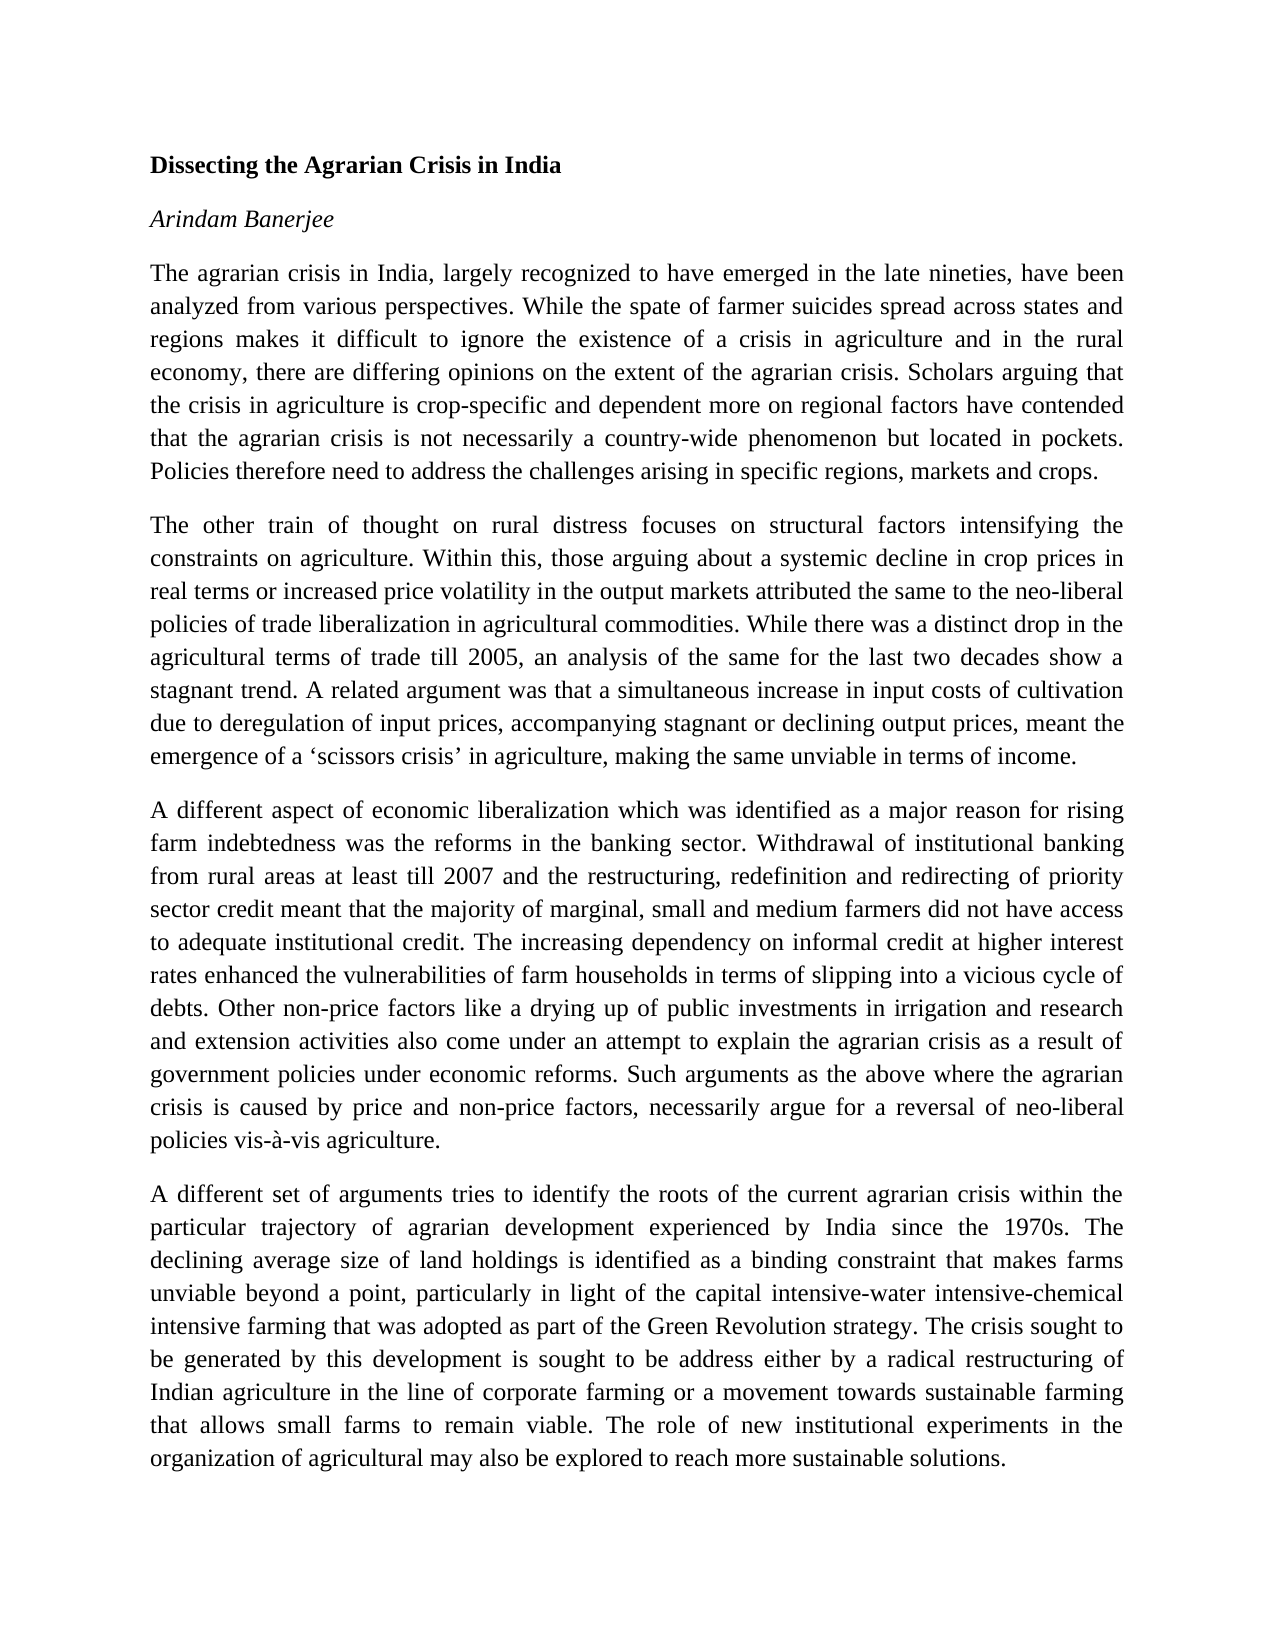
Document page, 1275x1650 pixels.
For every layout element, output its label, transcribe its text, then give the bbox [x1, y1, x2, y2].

text The other train of thought on rural distress focuses on structural factors intensifying the constraints on agriculture. Within this, those arguing about a systemic decline in crop prices in real terms or increased price volatility in the output markets attributed the same to the neo-liberal policies of trade liberalization in agricultural commodities. While there was a distinct drop in the agricultural terms of trade till 2005, an analysis of the same for the last two decades show a stagnant trend. A related argument was that a simultaneous increase in input costs of cultivation due to deregulation of input prices, accompanying stagnant or declining output prices, meant the emergence of a ‘scissors crisis’ in agriculture, making the same unviable in terms of income. [150, 510, 1125, 769]
text The agrarian crisis in India, largely recognized to have emerged in the late nineties, have been analyzed from various perspectives. While the spate of farmer suicides spread across states and regions makes it difficult to ignore the existence of a crisis in agriculture and in the rural economy, there are differing opinions on the extent of the agrarian crisis. Scholars arguing that the crisis in agriculture is crop-specific and dependent more on regional factors have contended that the agrarian crisis is not necessarily a country-wide phenomenon but located in pockets. Policies therefore need to address the challenges arising in specific regions, markets and crops. [150, 258, 1125, 484]
text A different set of arguments tries to identify the roots of the current agrarian crisis within the particular trajectory of agrarian development experienced by India since the 1970s. The declining average size of land holdings is identified as a binding constraint that makes farms unviable beyond a point, particularly in light of the capital intensive-water intensive-chemical intensive farming that was adopted as part of the Green Revolution strategy. The crisis sought to be generated by this development is sought to be address either by a radical restructuring of Indian agriculture in the line of corporate farming or a movement towards sustainable farming that allows small farms to remain viable. The role of new institutional experiments in the organization of agricultural may also be explored to reach more sustainable solutions. [150, 1179, 1125, 1472]
text Arindam Banerjee [150, 204, 1125, 233]
text A different aspect of economic liberalization which was identified as a major reason for rising farm indebtedness was the reforms in the banking sector. Withdrawal of institutional banking from rural areas at least till 2007 and the restructuring, redefinition and redirecting of priority sector credit meant that the majority of marginal, small and medium farmers did not have access to adequate institutional credit. The increasing dependency on informal credit at higher interest rates enhanced the vulnerabilities of farm households in terms of slipping into a vicious cycle of debts. Other non-price factors like a drying up of public investments in irrigation and research and extension activities also come under an attempt to explain the agrarian crisis as a result of government policies under economic reforms. Such arguments as the above where the agrarian crisis is caused by price and non-price factors, necessarily argue for a reversal of neo-liberal policies vis-à-vis agriculture. [150, 795, 1125, 1154]
text Dissecting the Agrarian Crisis in India [150, 150, 1125, 179]
